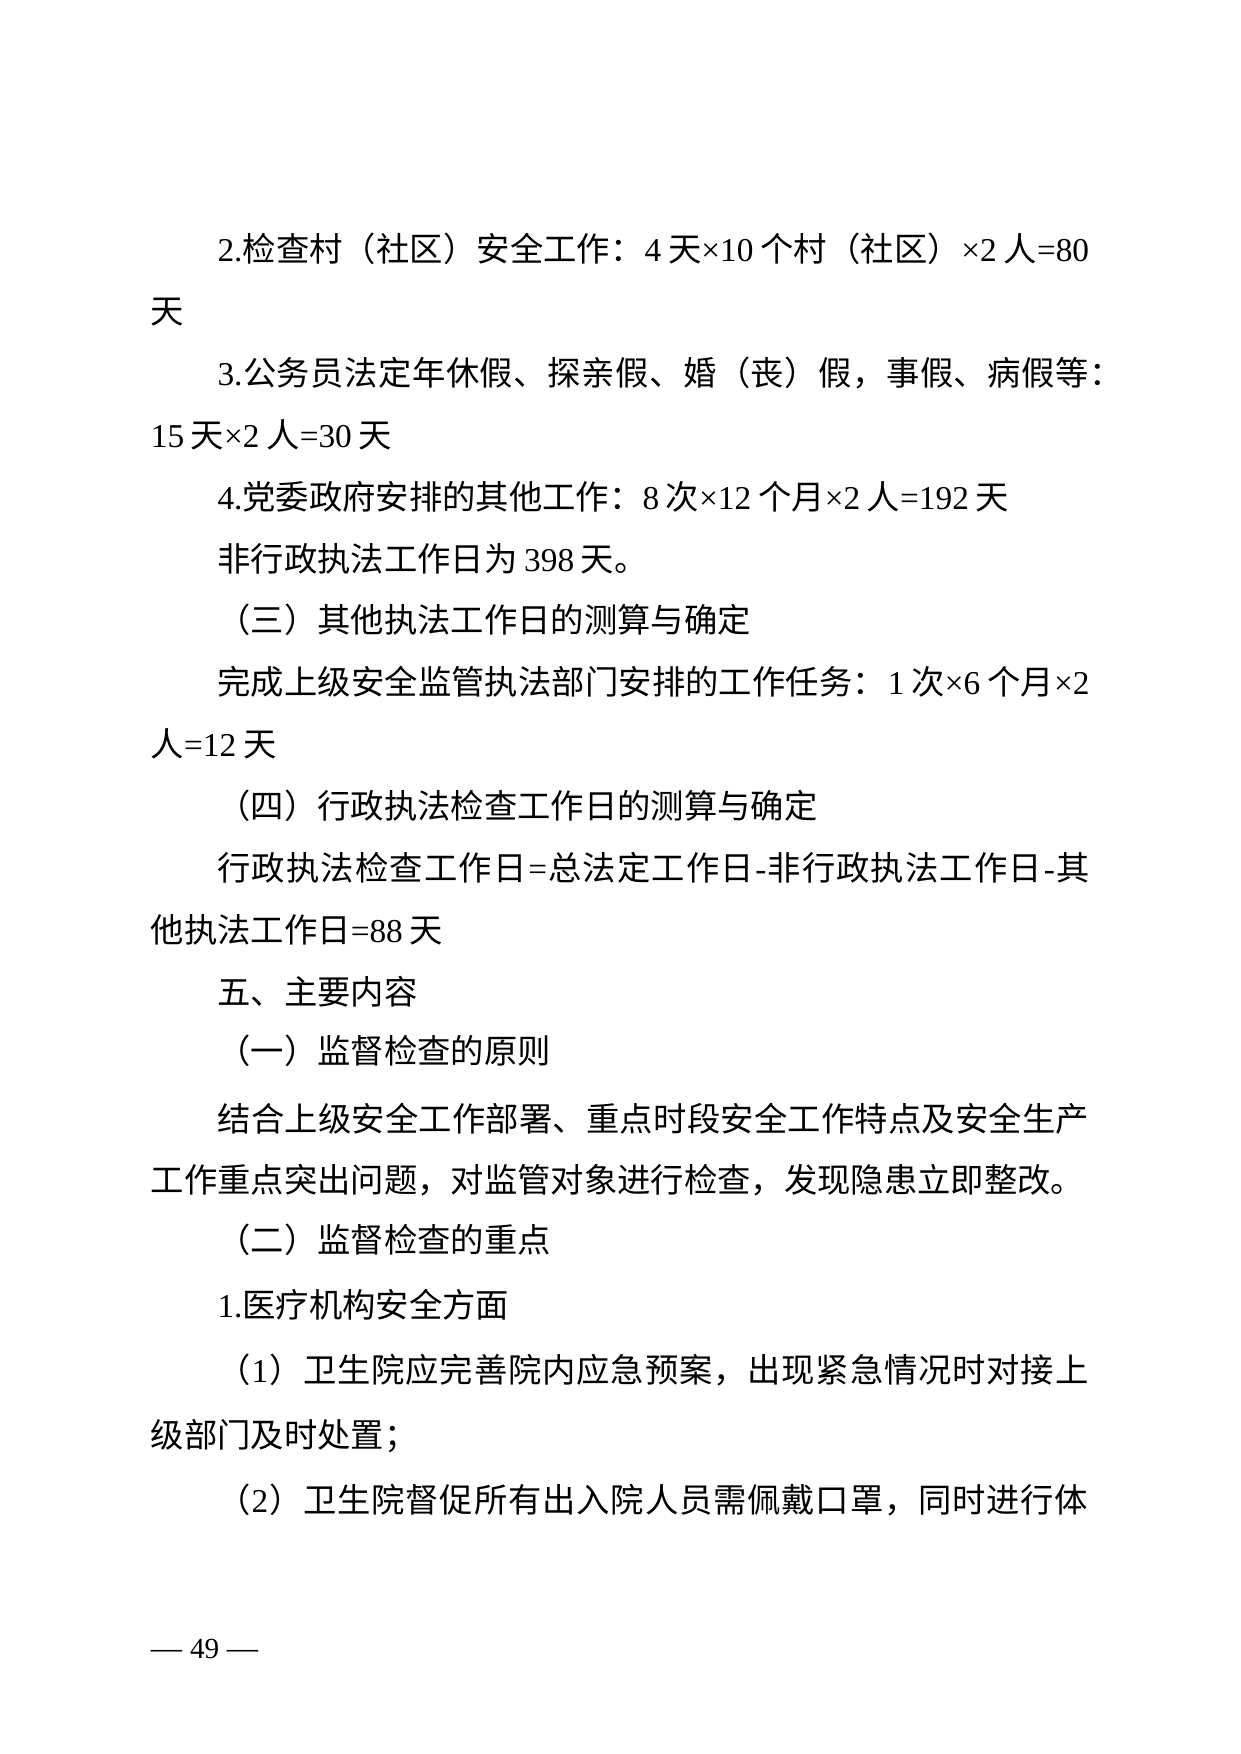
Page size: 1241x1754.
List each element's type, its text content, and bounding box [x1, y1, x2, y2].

text （三）其他执法工作日的测算与确定 [151, 583, 1089, 645]
text 完成上级安全监管执法部门安排的工作任务：1次×6个月×2人=12天 [151, 645, 1089, 769]
text 3.公务员法定年休假、探亲假、婚（丧）假，事假、病假等：15天×2人=30天 [151, 336, 1089, 460]
text （二）监督检查的重点 [151, 1205, 1089, 1270]
text 非行政执法工作日为398天。 [151, 522, 1089, 583]
text 结合上级安全工作部署、重点时段安全工作特点及安全生产工作重点突出问题，对监管对象进行检查，发现隐患立即整改。 [151, 1082, 1089, 1205]
text 2.检查村（社区）安全工作：4天×10个村（社区）×2人=80天 [151, 212, 1089, 336]
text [151, 1465, 1089, 1530]
text 4.党委政府安排的其他工作：8次×12个月×2人=192天 [151, 460, 1089, 522]
text （1）卫生院应完善院内应急预案，出现紧急情况时对接上级部门及时处置； [151, 1335, 1089, 1465]
text （一）监督检查的原则 [151, 1017, 1089, 1082]
text 1.医疗机构安全方面 [151, 1270, 1089, 1335]
text 行政执法检查工作日=总法定工作日-非行政执法工作日-其他执法工作日=88天 [151, 831, 1089, 955]
text 五、主要内容 [151, 955, 1089, 1017]
text （四）行政执法检查工作日的测算与确定 [151, 769, 1089, 831]
